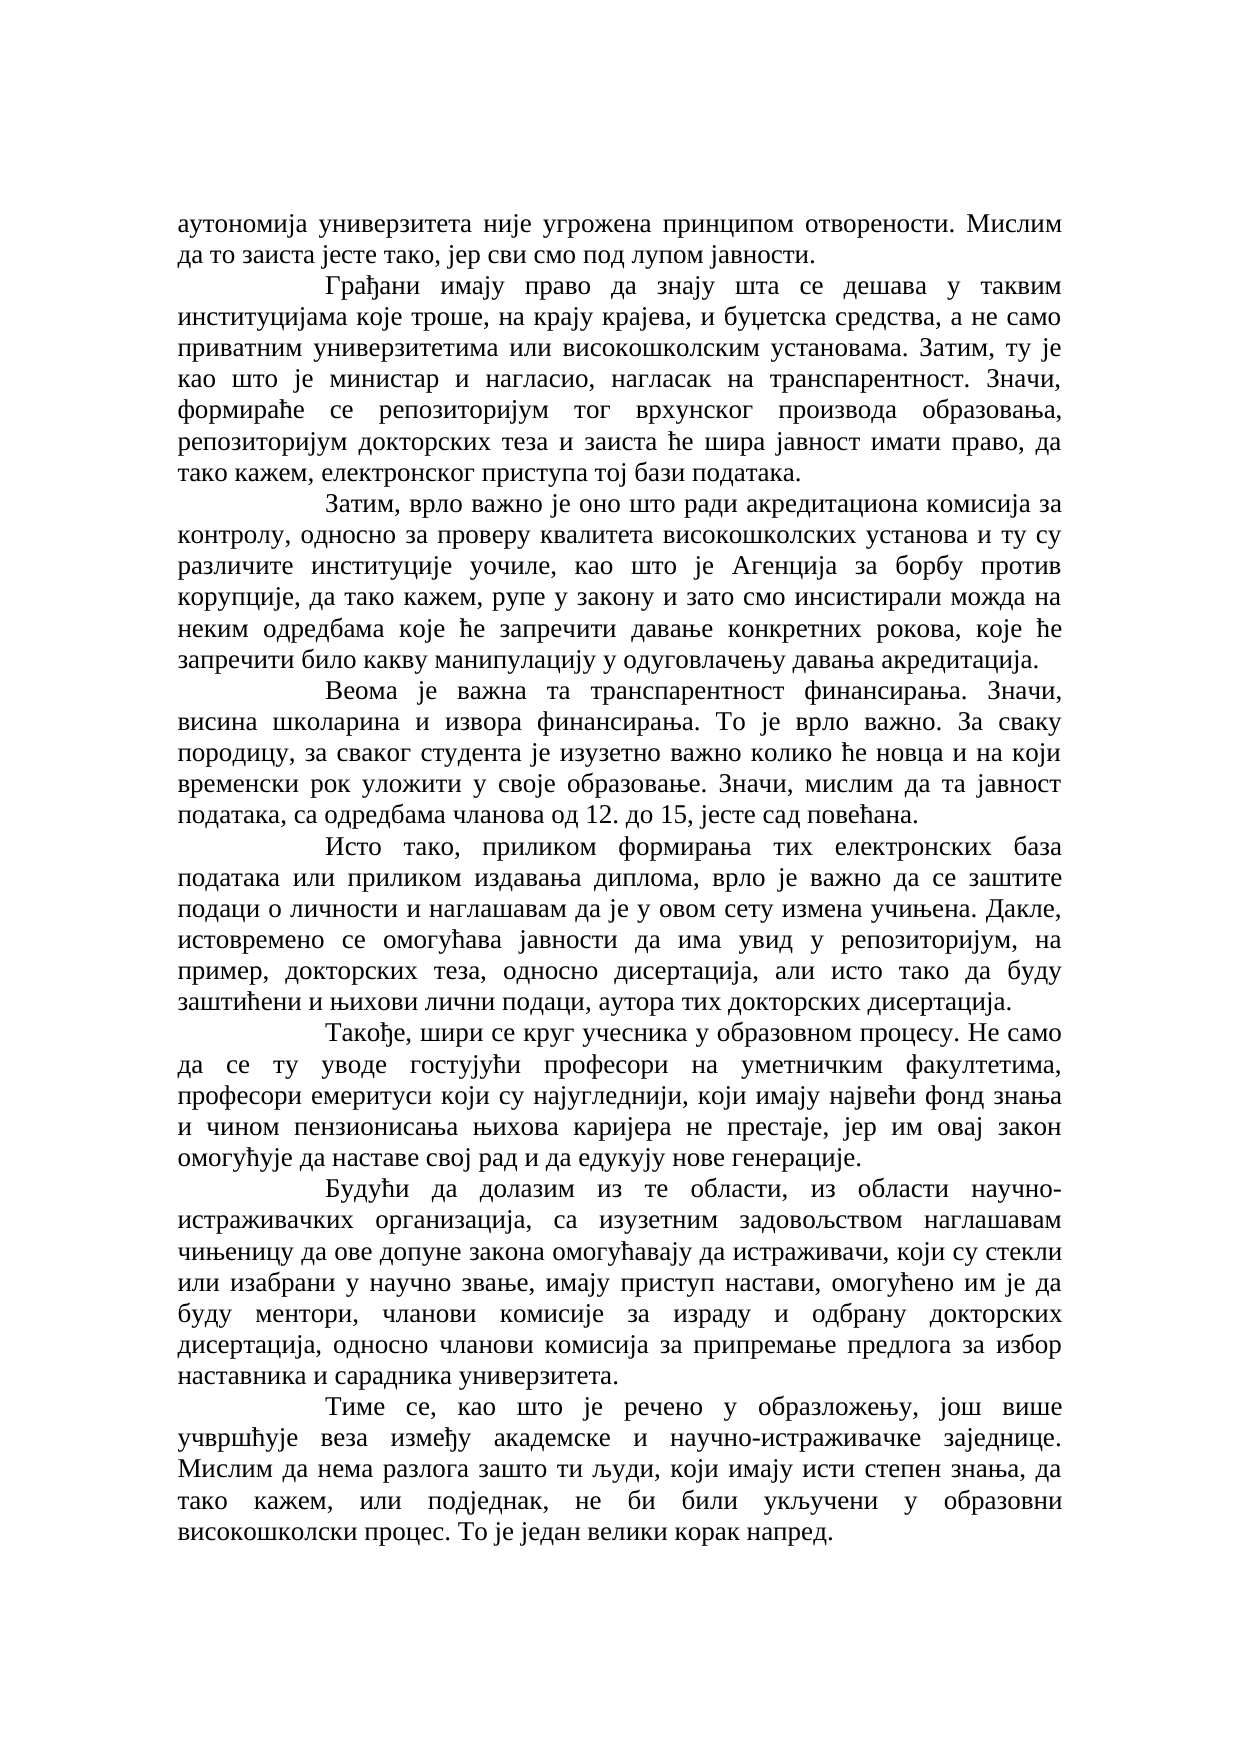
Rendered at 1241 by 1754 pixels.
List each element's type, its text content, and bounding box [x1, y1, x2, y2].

text Грађани имају право да знају шта се дешава у таквим институцијама које троше, на крају крајева, и буџетска средства, а не само приватним универзитетима или високошколским установама. Затим, ту је као што је министар и нагласио, нагласак на транспарентност. Значи, формираће се репозиторијум тог врхунског производа образовања, репозиторијум докторских теза и заиста ће шира јавност имати право, да тако кажем, електронског приступа тој бази података. [177, 269, 1063, 487]
text Будући да долазим из те области, из области научно-истраживачких организација, са изузетним задовољством наглашавам чињеницу да ове допуне закона омогућавају да истраживачи, који су стекли или изабрани у научно звање, имају приступ настави, омогућено им је да буду ментори, чланови комисије за израду и одбрану докторских дисертација, односно чланови комисија за припремање предлога за избор наставника и сарадника универзитета. [177, 1172, 1063, 1390]
text Такође, шири се круг учесника у образовном процесу. Не само да се ту уводе гостујући професори на уметничким факултетима, професори емеритуси који су најугледнији, који имају највећи фонд знања и чином пензионисања њихова каријера не престаје, јер им овај закон омогућује да наставе свој рад и да едукују нове генерације. [177, 1017, 1063, 1172]
text Затим, врло важно је оно што ради акредитациона комисија за контролу, односно за проверу квалитета високошколских установа и ту су различите институције уочиле, као што је Агенција за борбу против корупције, да тако кажем, рупе у закону и зато смо инсистирали можда на неким одредбама које ће запречити давање конкретних рокова, које ће запречити било какву манипулацију у одуговлачењу давања акредитација. [177, 487, 1063, 674]
text Веома је важна та транспарентност финансирања. Значи, висина школарина и извора финансирања. То је врло важно. За сваку породицу, за сваког студента је изузетно важно колико ће новца и на који временски рок уложити у своје образовање. Значи, мислим да та јавност података, са одредбама чланова од 12. до 15, јесте сад повећана. [177, 674, 1063, 830]
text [177, 207, 1063, 269]
text Тиме се, као што је речено у образложењу, још више учвршћује веза између академске и научно-истраживачке заједнице. Мислим да нема разлога зашто ти људи, који имају исти степен знања, да тако кажем, или подједнак, не би били укључени у образовни високошколски процес. То је један велики корак напред. [177, 1390, 1063, 1546]
text Исто тако, приликом формирања тих електронских база података или приликом издавања диплома, врло је важно да се заштите подаци о личности и наглашавам да је у овом сету измена учињена. Дакле, истовремено се омогућава јавности да има увид у репозиторијум, на пример, докторских теза, односно дисертација, али исто тако да буду заштићени и њихови лични подаци, аутора тих докторских дисертација. [177, 830, 1063, 1017]
